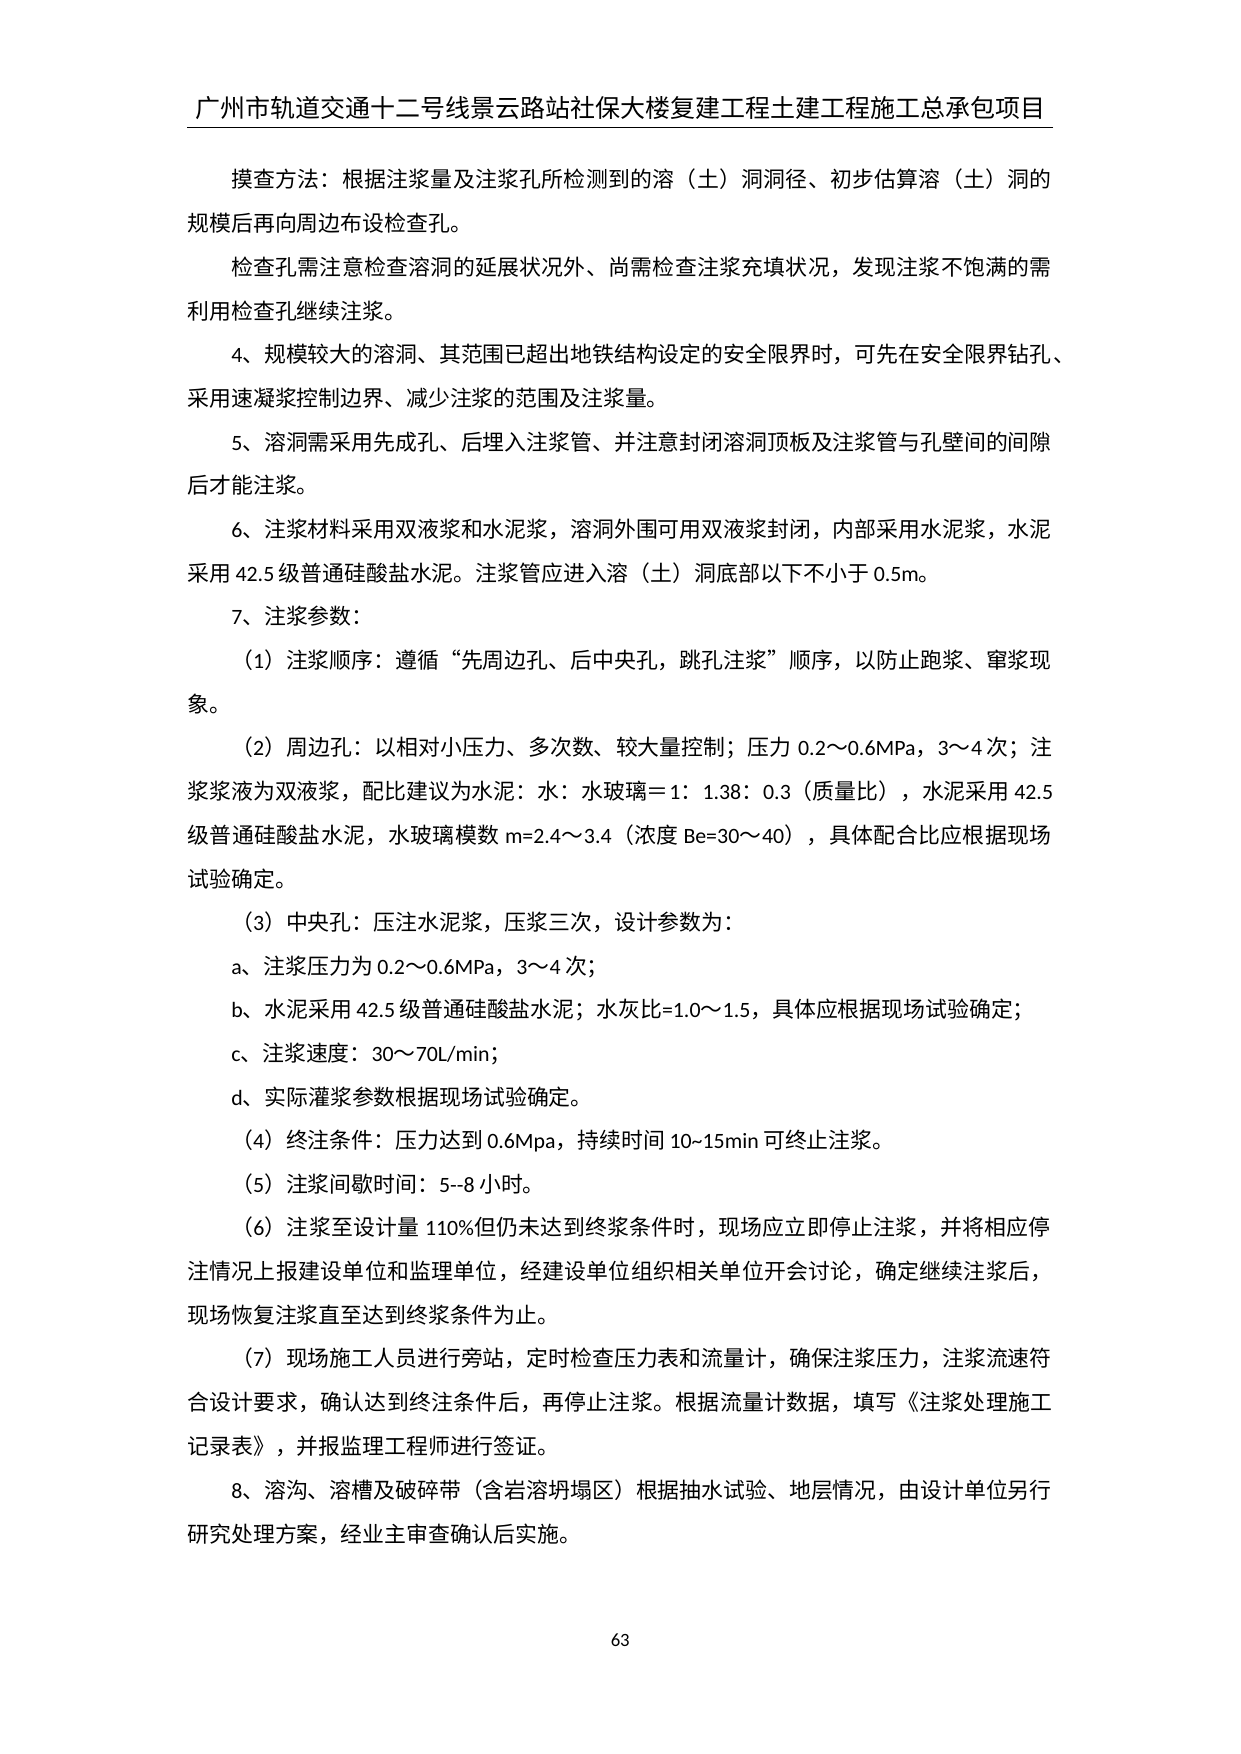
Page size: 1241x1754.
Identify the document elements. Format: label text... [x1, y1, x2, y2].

text （7）现场施工人员进行旁站，定时检查压力表和流量计，确保注浆压力，注浆流速符合设计要求，确认达到终注条件后，再停止注浆。根据流量计数据，填写《注浆处理施工记录表》，并报监理工程师进行签证。 [187, 1341, 1053, 1461]
text 5、溶洞需采用先成孔、后埋入注浆管、并注意封闭溶洞顶板及注浆管与孔壁间的间隙后才能注浆。 [187, 424, 1053, 501]
text （5）注浆间歇时间：5--8小时。 [187, 1166, 1053, 1199]
text 检查孔需注意检查溶洞的延展状况外、尚需检查注浆充填状况，发现注浆不饱满的需利用检查孔继续注浆。 [187, 249, 1053, 326]
text （2）周边孔：以相对小压力、多次数、较大量控制；压力0.2～0.6MPa，3～4次；注浆浆液为双液浆，配比建议为水泥：水：水玻璃＝1：1.38：0.3（质量比），水泥采用42.5级普通硅酸盐水泥，水玻璃模数m=2.4～3.4（浓度Be=30～40），具体配合比应根据现场试验确定。 [187, 730, 1053, 894]
text 摸查方法：根据注浆量及注浆孔所检测到的溶（土）洞洞径、初步估算溶（土）洞的规模后再向周边布设检查孔。 [187, 162, 1053, 238]
text d、实际灌浆参数根据现场试验确定。 [187, 1079, 1053, 1112]
text （6）注浆至设计量110%但仍未达到终浆条件时，现场应立即停止注浆，并将相应停注情况上报建设单位和监理单位，经建设单位组织相关单位开会讨论，确定继续注浆后，现场恢复注浆直至达到终浆条件为止。 [187, 1210, 1053, 1330]
text （1）注浆顺序：遵循“先周边孔、后中央孔，跳孔注浆”顺序，以防止跑浆、窜浆现象。 [187, 642, 1053, 719]
text （4）终注条件：压力达到0.6Mpa，持续时间10~15min可终止注浆。 [187, 1123, 1053, 1155]
text b、水泥采用42.5级普通硅酸盐水泥；水灰比=1.0～1.5，具体应根据现场试验确定； [187, 992, 1053, 1024]
text 6、注浆材料采用双液浆和水泥浆，溶洞外围可用双液浆封闭，内部采用水泥浆，水泥采用42.5级普通硅酸盐水泥。注浆管应进入溶（土）洞底部以下不小于0.5m。 [187, 512, 1053, 588]
text a、注浆压力为0.2～0.6MPa，3～4次； [187, 948, 1053, 981]
text 8、溶沟、溶槽及破碎带（含岩溶坍塌区）根据抽水试验、地层情况，由设计单位另行研究处理方案，经业主审查确认后实施。 [187, 1472, 1053, 1549]
text （3）中央孔：压注水泥浆，压浆三次，设计参数为： [187, 905, 1053, 937]
text c、注浆速度：30～70L/min； [187, 1036, 1053, 1068]
text 7、注浆参数： [187, 599, 1053, 631]
text 4、规模较大的溶洞、其范围已超出地铁结构设定的安全限界时，可先在安全限界钻孔、采用速凝浆控制边界、减少注浆的范围及注浆量。 [187, 337, 1053, 413]
